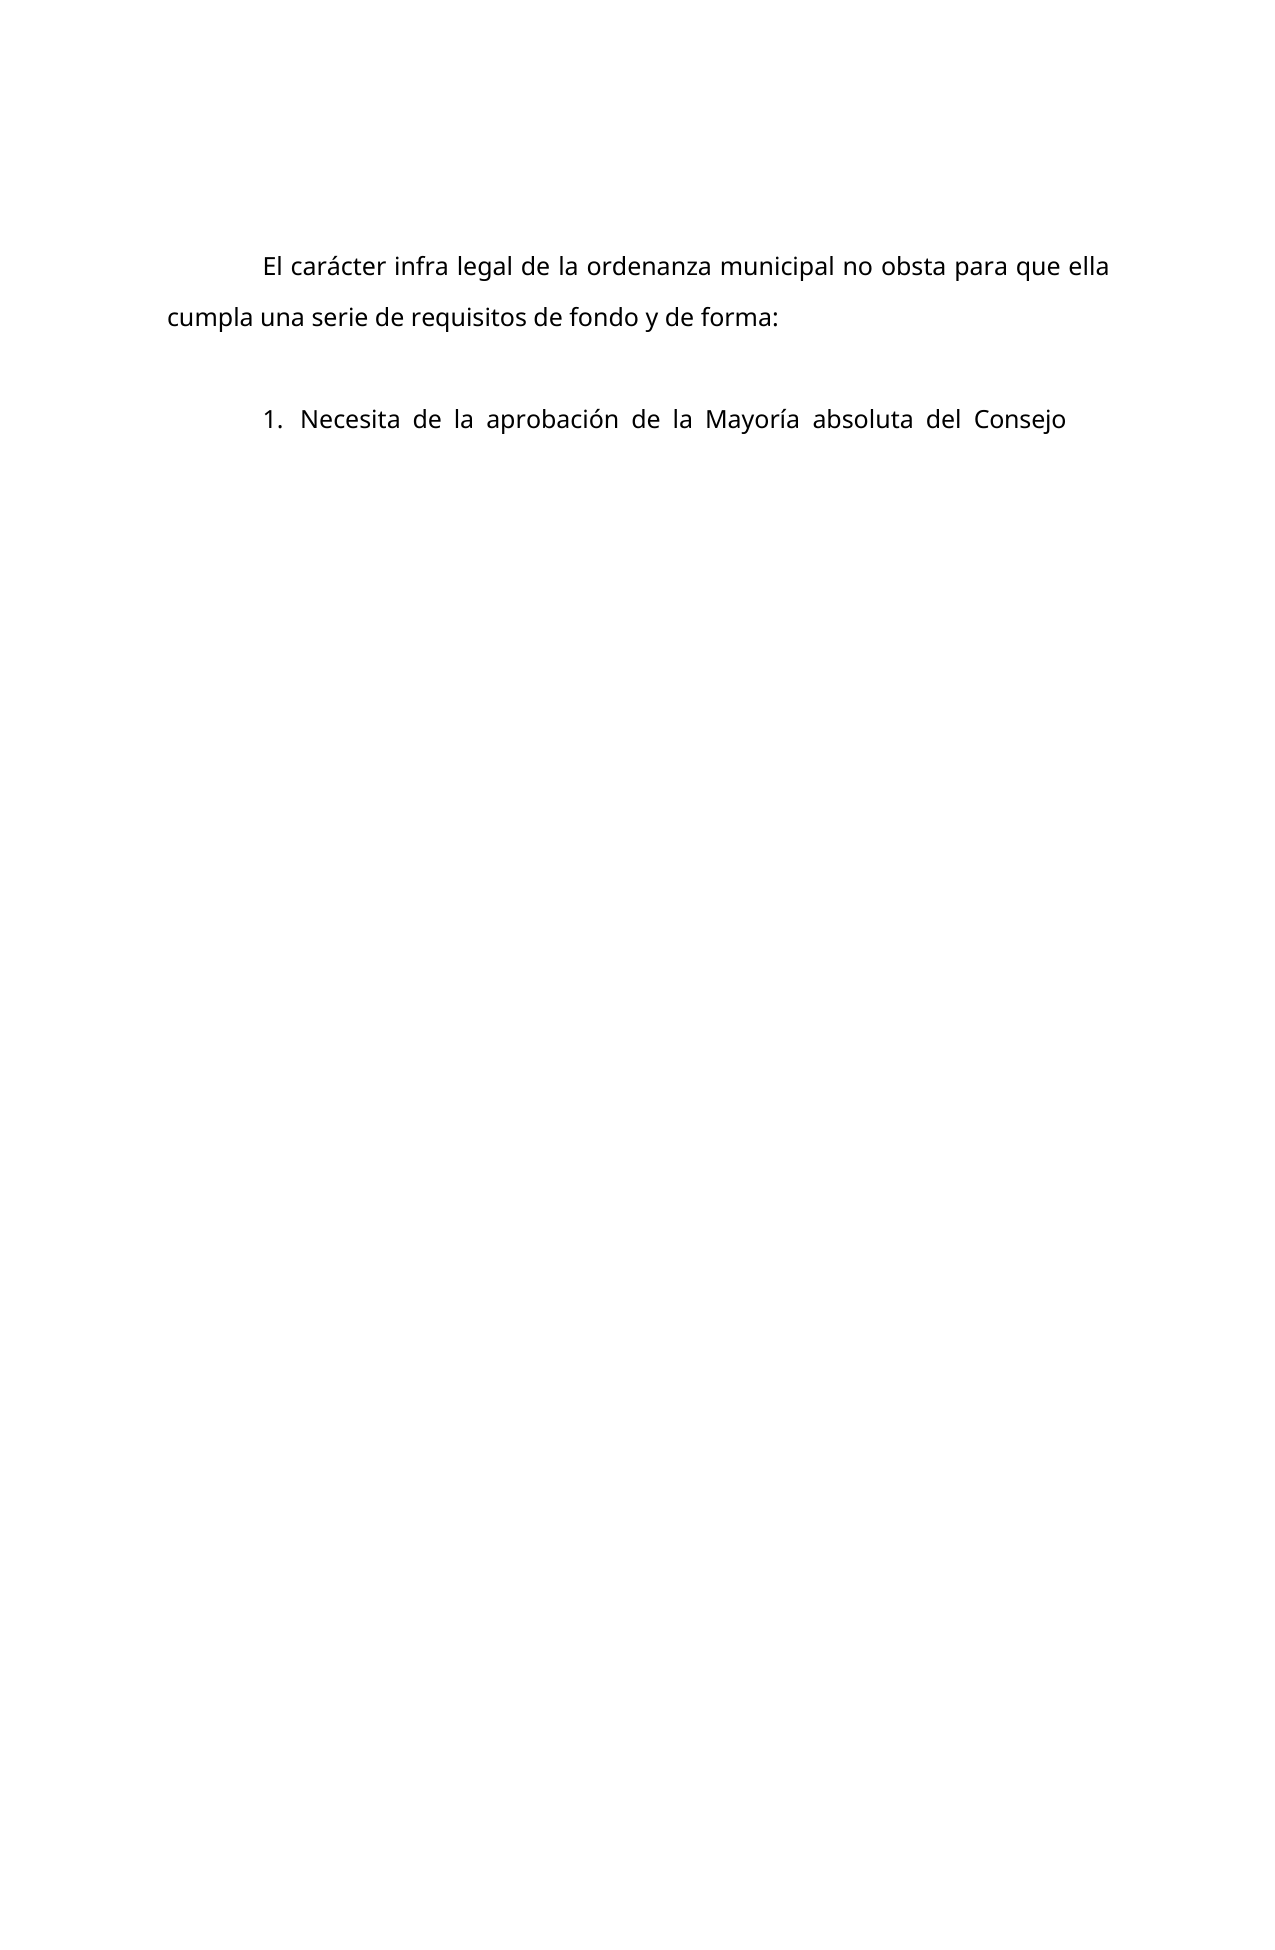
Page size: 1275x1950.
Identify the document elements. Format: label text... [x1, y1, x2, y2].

list Necesita de la aprobación de la Mayoría absoluta del Consejo [262, 402, 1123, 436]
text El carácter infra legal de la ordenanza municipal no obsta para que ella cumpla una serie de requisitos de fondo y de forma: [167, 249, 1111, 334]
